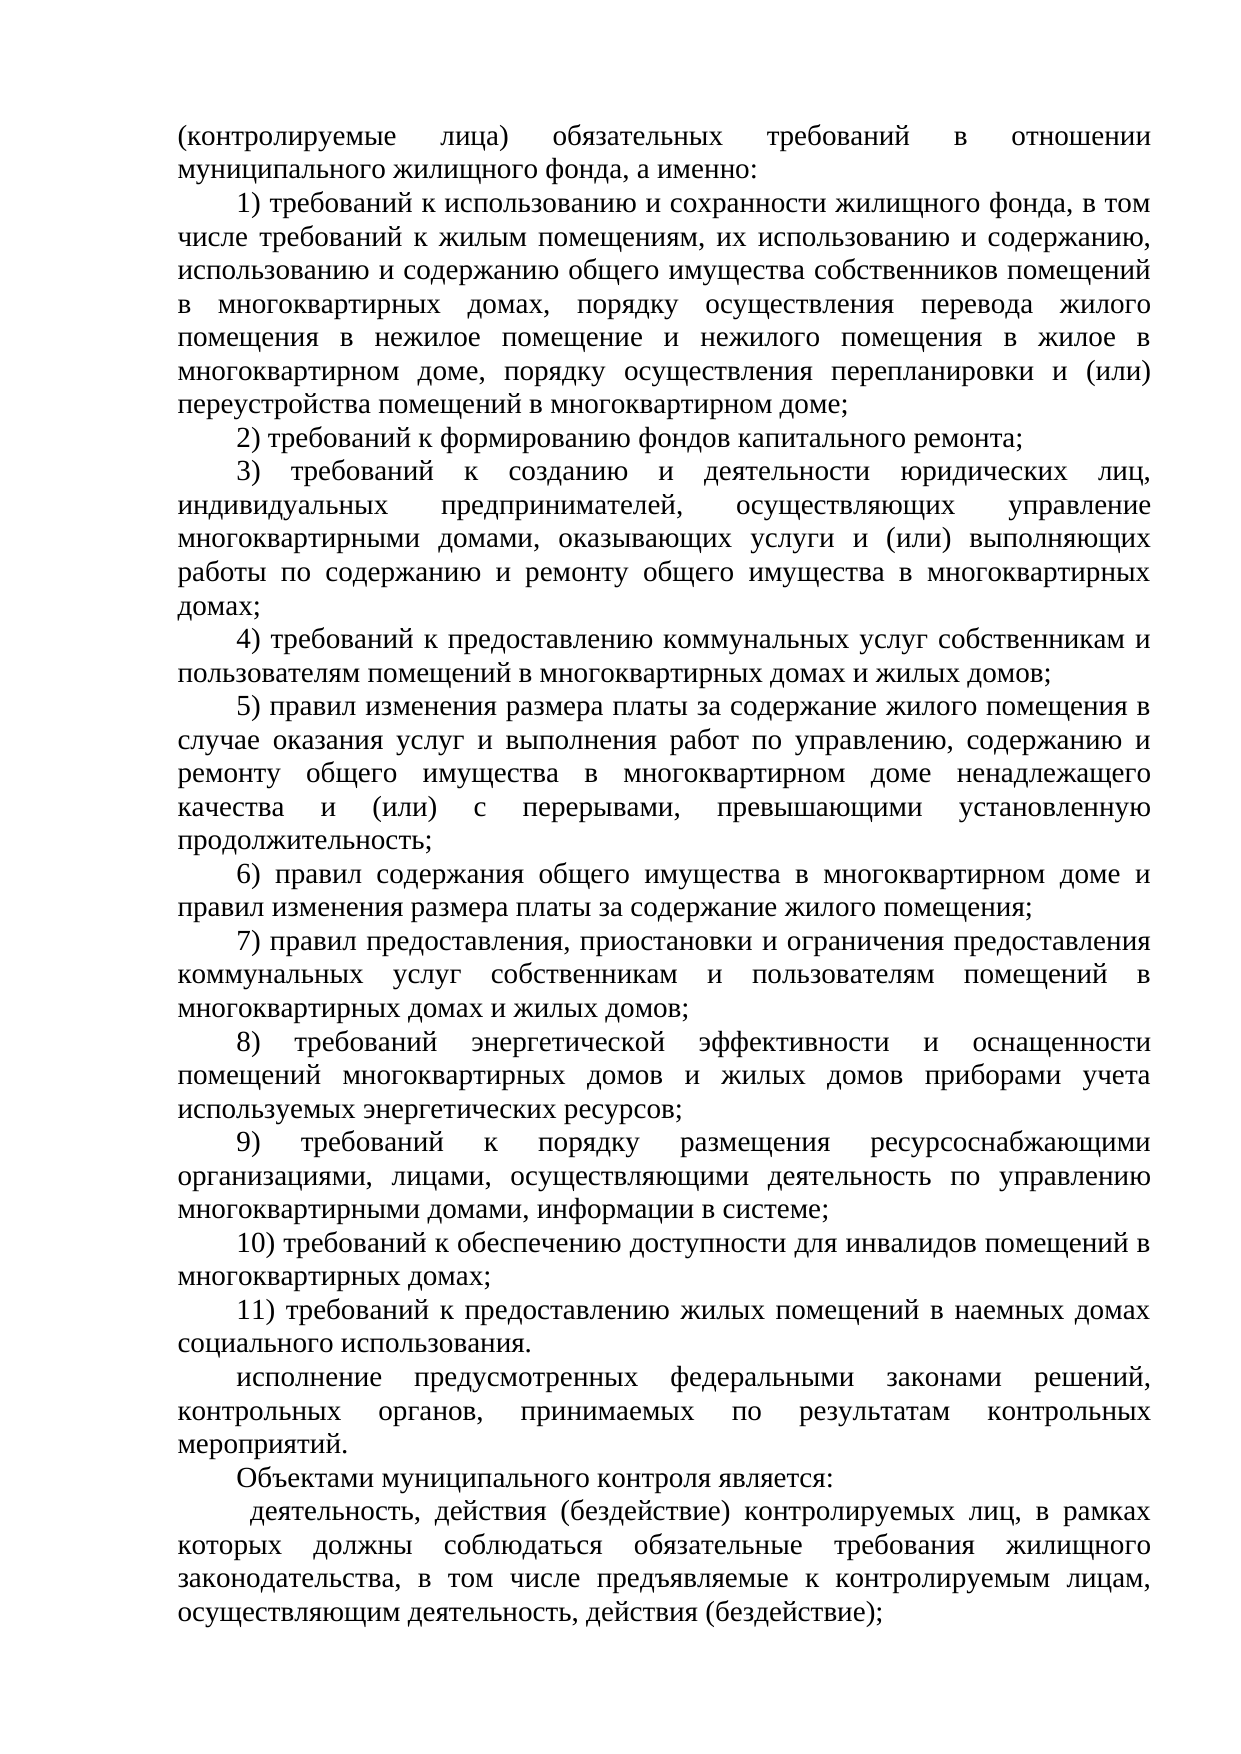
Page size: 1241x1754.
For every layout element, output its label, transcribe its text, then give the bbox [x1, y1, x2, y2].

text Объектами муниципального контроля является: [177, 1460, 1152, 1493]
text 4) требований к предоставлению коммунальных услуг собственникам и пользователям помещений в многоквартирных домах и жилых домов; [177, 621, 1152, 688]
text 6) правил содержания общего имущества в многоквартирном доме и правил изменения размера платы за содержание жилого помещения; [177, 856, 1152, 923]
text 9) требований к порядку размещения ресурсоснабжающими организациями, лицами, осуществляющими деятельность по управлению многоквартирными домами, информации в системе; [177, 1124, 1152, 1225]
text 5) правил изменения размера платы за содержание жилого помещения в случае оказания услуг и выполнения работ по управлению, содержанию и ремонту общего имущества в многоквартирном доме ненадлежащего качества и (или) с перерывами, превышающими установленную продолжительность; [177, 688, 1152, 856]
text исполнение предусмотренных федеральными законами решений, контрольных органов, принимаемых по результатам контрольных мероприятий. [177, 1359, 1152, 1460]
text 8) требований энергетической эффективности и оснащенности помещений многоквартирных домов и жилых домов приборами учета используемых энергетических ресурсов; [177, 1024, 1152, 1124]
text 1) требований к использованию и сохранности жилищного фонда, в том числе требований к жилым помещениям, их использованию и содержанию, использованию и содержанию общего имущества собственников помещений в многоквартирных домах, порядку осуществления перевода жилого помещения в нежилое помещение и нежилого помещения в жилое в многоквартирном доме, порядку осуществления перепланировки и (или) переустройства помещений в многоквартирном доме; [177, 185, 1152, 420]
text 7) правил предоставления, приостановки и ограничения предоставления коммунальных услуг собственникам и пользователям помещений в многоквартирных домах и жилых домов; [177, 923, 1152, 1024]
text 11) требований к предоставлению жилых помещений в наемных домах социального использования. [177, 1292, 1152, 1359]
text 3) требований к созданию и деятельности юридических лиц, индивидуальных предпринимателей, осуществляющих управление многоквартирными домами, оказывающих услуги и (или) выполняющих работы по содержанию и ремонту общего имущества в многоквартирных домах; [177, 453, 1152, 621]
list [177, 118, 1152, 185]
text 10) требований к обеспечению доступности для инвалидов помещений в многоквартирных домах; [177, 1225, 1152, 1292]
text 2) требований к формированию фондов капитального ремонта; [177, 420, 1152, 453]
text деятельность, действия (бездействие) контролируемых лиц, в рамках которых должны соблюдаться обязательные требования жилищного законодательства, в том числе предъявляемые к контролируемым лицам, осуществляющим деятельность, действия (бездействие); [177, 1493, 1152, 1627]
